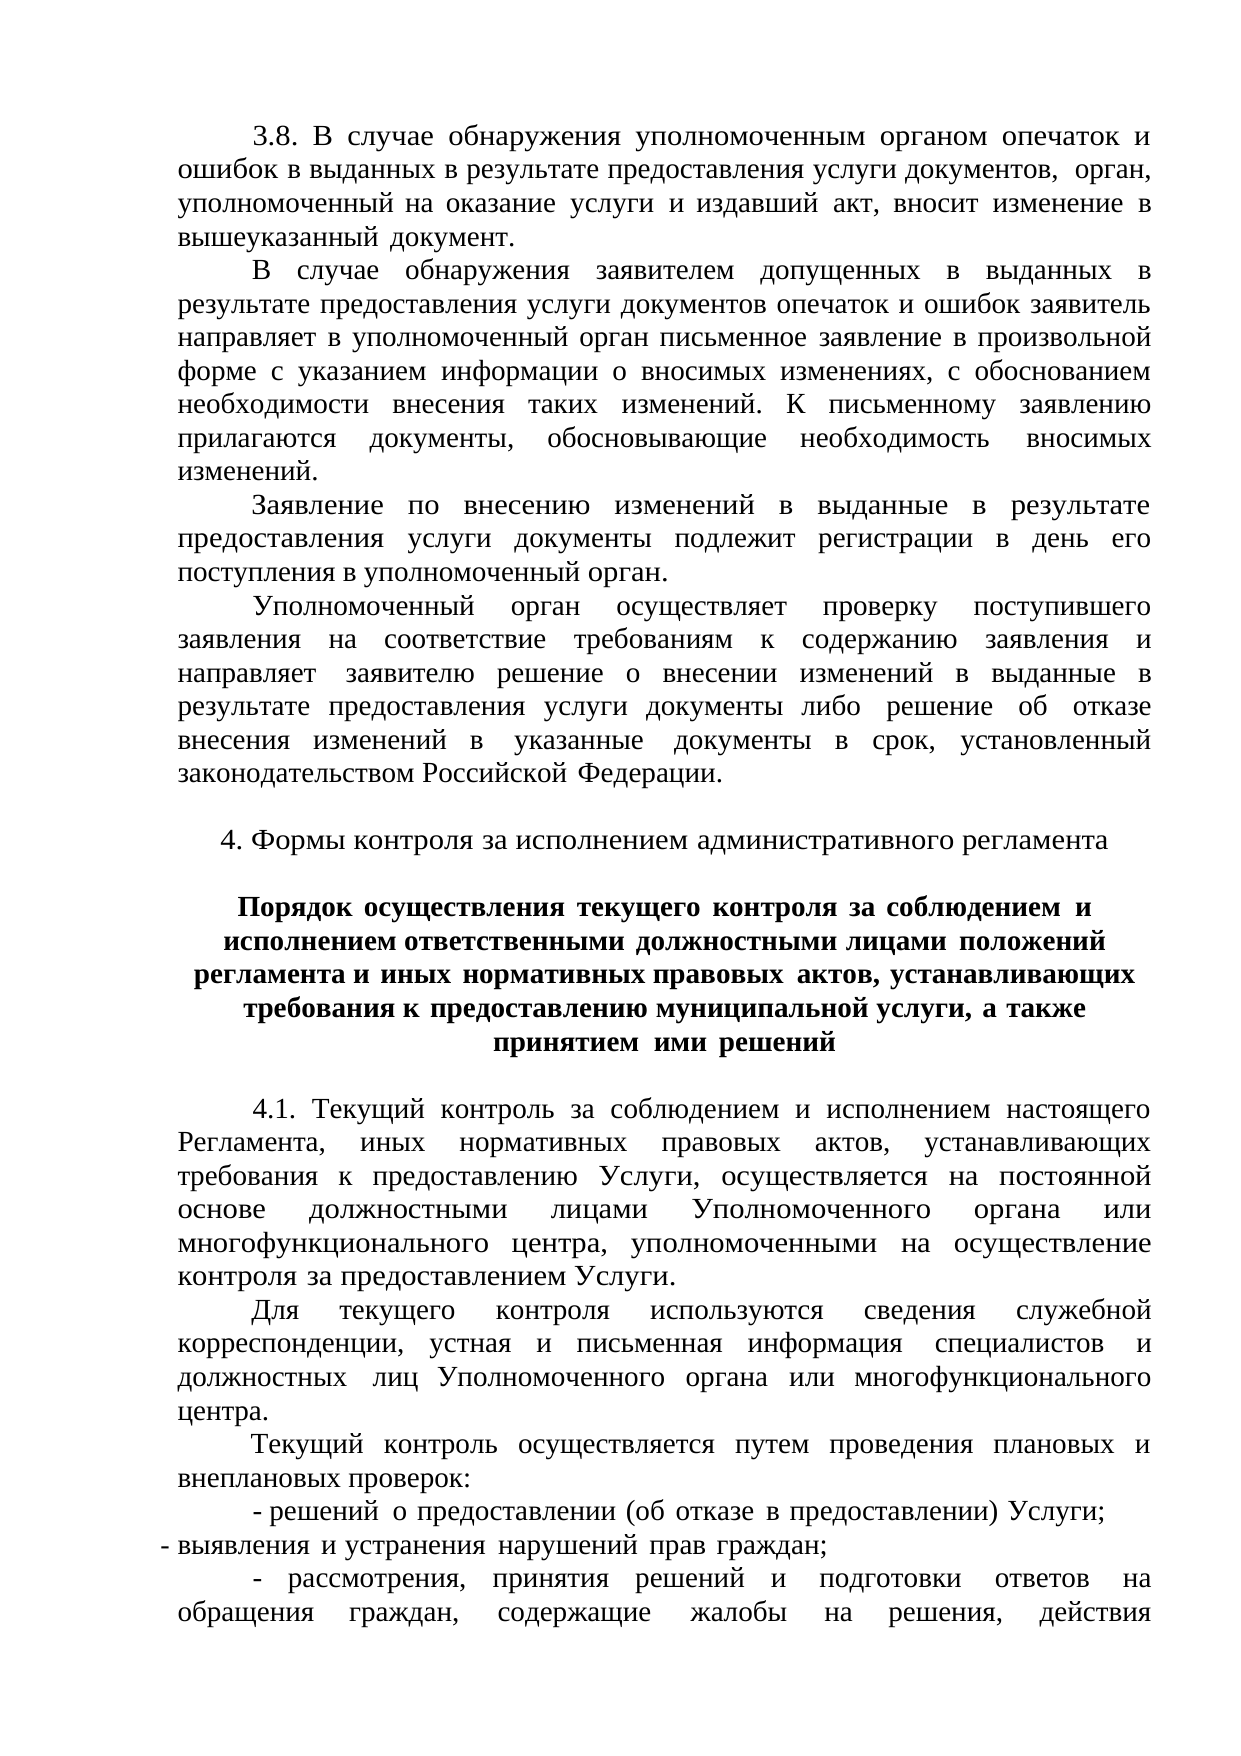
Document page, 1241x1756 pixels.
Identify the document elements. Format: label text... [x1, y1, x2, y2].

subtitle Порядок осуществления текущего контроля за соблюдением и исполнением ответственными должностными лицами положений регламента и иных нормативных правовых актов, устанавливающих требования к предоставлению муниципальной услуги, а также принятием ими решений [177, 889, 1152, 1057]
text Для текущего контроля используются сведения служебной корреспонденции, устная и письменная информация специалистов и должностных лиц Уполномоченного органа или многофункционального центра. [177, 1292, 1152, 1426]
text Текущий контроль осуществляется путем проведения плановых и внеплановых проверок: [177, 1426, 1152, 1493]
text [177, 1560, 1152, 1627]
text 3.8. В случае обнаружения уполномоченным органом опечаток и ошибок в выданных в результате предоставления услуги документов, орган, уполномоченный на оказание услуги и издавший акт, вносит изменение в вышеуказанный документ. [177, 118, 1152, 252]
list - решений о предоставлении (об отказе в предоставлении) Услуги; [177, 1493, 1152, 1527]
text В случае обнаружения заявителем допущенных в выданных в результате предоставления услуги документов опечаток и ошибок заявитель направляет в уполномоченный орган письменное заявление в произвольной форме с указанием информации о вносимых изменениях, с обоснованием необходимости внесения таких изменений. К письменному заявлению прилагаются документы, обосновывающие необходимость вносимых изменений. [177, 252, 1152, 487]
text Уполномоченный орган осуществляет проверку поступившего заявления на соответствие требованиям к содержанию заявления и направляет заявителю решение о внесении изменений в выданные в результате предоставления услуги документы либо решение об отказе внесения изменений в указанные документы в срок, установленный законодательством Российской Федерации. [177, 588, 1152, 789]
list выявления и устранения нарушений прав граждан; [160, 1527, 1152, 1560]
text 4.1. Текущий контроль за соблюдением и исполнением настоящего Регламента, иных нормативных правовых актов, устанавливающих требования к предоставлению Услуги, осуществляется на постоянной основе должностными лицами Уполномоченного органа или многофункционального центра, уполномоченными на осуществление контроля за предоставлением Услуги. [177, 1091, 1152, 1292]
subtitle 4. Формы контроля за исполнением административного регламента [177, 822, 1152, 856]
text Заявление по внесению изменений в выданные в результате предоставления услуги документы подлежит регистрации в день его поступления в уполномоченный орган. [177, 487, 1152, 588]
